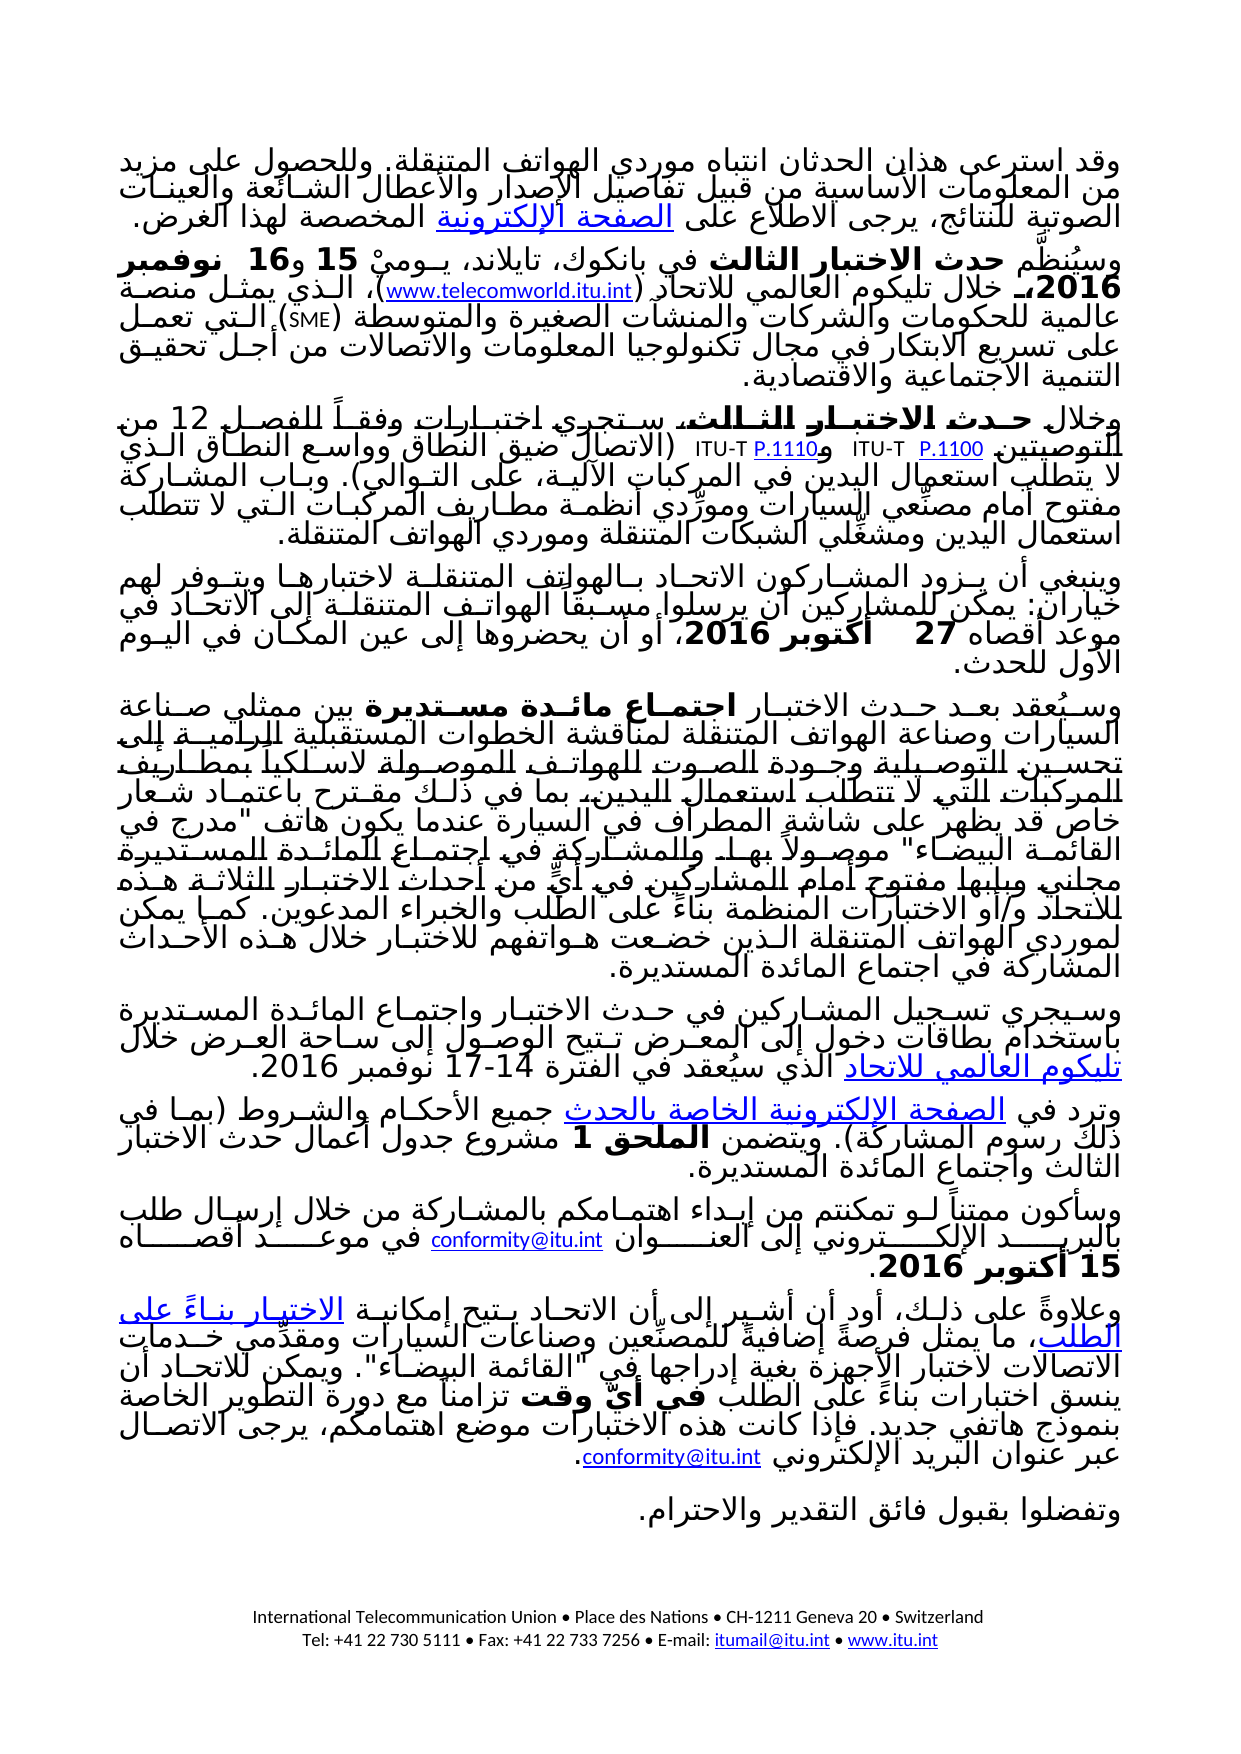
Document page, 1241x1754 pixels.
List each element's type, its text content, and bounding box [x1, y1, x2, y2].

text وتفضلوا بقبول فائق التقدير والاحترام. [1037, 1497, 1122, 1526]
text وعلاوةً على ذلك، أود أن أشير إلى أن الاتحاد يتيح إمكانية الاختبار بناءً على الطلب، ما يمثل فرصةً إضافيةً للمصنِّعين وصناعات السيارات ومقدِّمي خدمات الاتصالات لاختبار الأجهزة بغية إدراجها في "القائمة البيضاء". ويمكن للاتحاد أن ينسق اختبارات بناءً على الطلب في أيّ وقت تزامناً مع دورة التطوير الخاصة بنموذج هاتفي جديد. فإذا كانت هذه الاختبارات موضع اهتمامكم، يرجى الاتصال عبر عنوان البريد الإلكتروني conformity@itu.int. [118, 1297, 1122, 1472]
text وتفضلوا بقبول فائق التقدير والاحترام. [118, 1497, 1048, 1526]
text وينبغي أن يزود المشاركون الاتحاد بالهواتف المتنقلة لاختبارها ويتوفر لهم خياران: يمكن للمشاركين أن يرسلوا مسبقاً الهواتف المتنقلة إلى الاتحاد في موعد أقصاه 27 أكتوبر 2016، أو أن يحضروها إلى عين المكان في اليوم الأول للحدث. [118, 564, 1122, 681]
text وقد استرعى هذان الحدثان انتباه موردي الهواتف المتنقلة. وللحصول على مزيد من المعلومات الأساسية من قبيل تفاصيل الإصدار والأعطال الشائعة والعينات الصوتية للنتائج، يرجى الاطلاع على الصفحة الإلكترونية المخصصة لهذا الغرض. [118, 148, 1122, 235]
text وسيُنظَّم حدث الاختبار الثالث في بانكوك، تايلاند، يوميْ 15 و16 نوفمبر 2016، خلال تليكوم العالمي للاتحاد (www.telecomworld.itu.int)، الذي يمثل منصة عالمية للحكومات والشركات والمنشآت الصغيرة والمتوسطة (SME) التي تعمل على تسريع الابتكار في مجال تكنولوجيا المعلومات والاتصالات من أجل تحقيق التنمية الاجتماعية والاقتصادية. [118, 248, 1122, 393]
text وسيُعقد بعد حدث الاختبار اجتماع مائدة مستديرة بين ممثلي صناعة السيارات وصناعة الهواتف المتنقلة لمناقشة الخطوات المستقبلية الرامية إلى تحسين التوصيلية وجودة الصوت للهواتف الموصولة لاسلكياً بمطاريف المركبات التي لا تتطلب استعمال اليدين، بما في ذلك مقترح باعتماد شعار خاص قد يظهر على شاشة المطراف في السيارة عندما يكون هاتف "مدرج في القائمة البيضاء" موصولاً بها. والمشاركة في اجتماع المائدة المستديرة مجاني وبابها مفتوح أمام المشاركين في أيٍّ من أحداث الاختبار الثلاثة هذه للاتحاد و/أو الاختبارات المنظمة بناءً على الطلب والخبراء المدعوين. كما يمكن لموردي الهواتف المتنقلة الذين خضعت هواتفهم للاختبار خلال هذه الأحداث المشاركة في اجتماع المائدة المستديرة. [118, 693, 1122, 985]
text وسيجري تسجيل المشاركين في حدث الاختبار واجتماع المائدة المستديرة باستخدام بطاقات دخول إلى المعرض تتيح الوصول إلى ساحة العرض خلال تليكوم العالمي للاتحاد الذي سيُعقد في الفترة 14-17 نوفمبر 2016. [118, 997, 1122, 1084]
text وسأكون م‍متناً لو ت‍مكنتم من إبداء اهتمامكم بال‍مشاركة من خلال إرسال طلب بالبريد الإلكتروني إلى العنوان conformity@itu.int في موعد أقصاه 15 أكتوبر 2016. [118, 1197, 1122, 1284]
text وترد في الصفحة الإلكترونية الخاصة بالحدث جميع الأحكام والشروط (بما في ذلك رسوم المشاركة). ويتضمن الملحق 1 مشروع جدول أعمال حدث الاختبار الثالث واجتماع المائدة المستديرة. [118, 1097, 1122, 1184]
text وخلال حدث الاختبار الثالث، ستجري اختبارات وفقاً للفصل 12 من التوصيتين ITU-T P.1100 وITU-T P.1110 (الاتصال ضيق النطاق وواسع النطاق الذي لا يتطلب استعمال اليدين في المركبات الآلية، على التوالي). وباب المشاركة مفتوح أمام مصنِّعي السيارات ومورِّدي أنظمة مطاريف المركبات التي لا تتطلب استعمال اليدين ومشغِّلي الشبكات المتنقلة وموردي الهواتف المتنقلة. [118, 406, 1122, 552]
